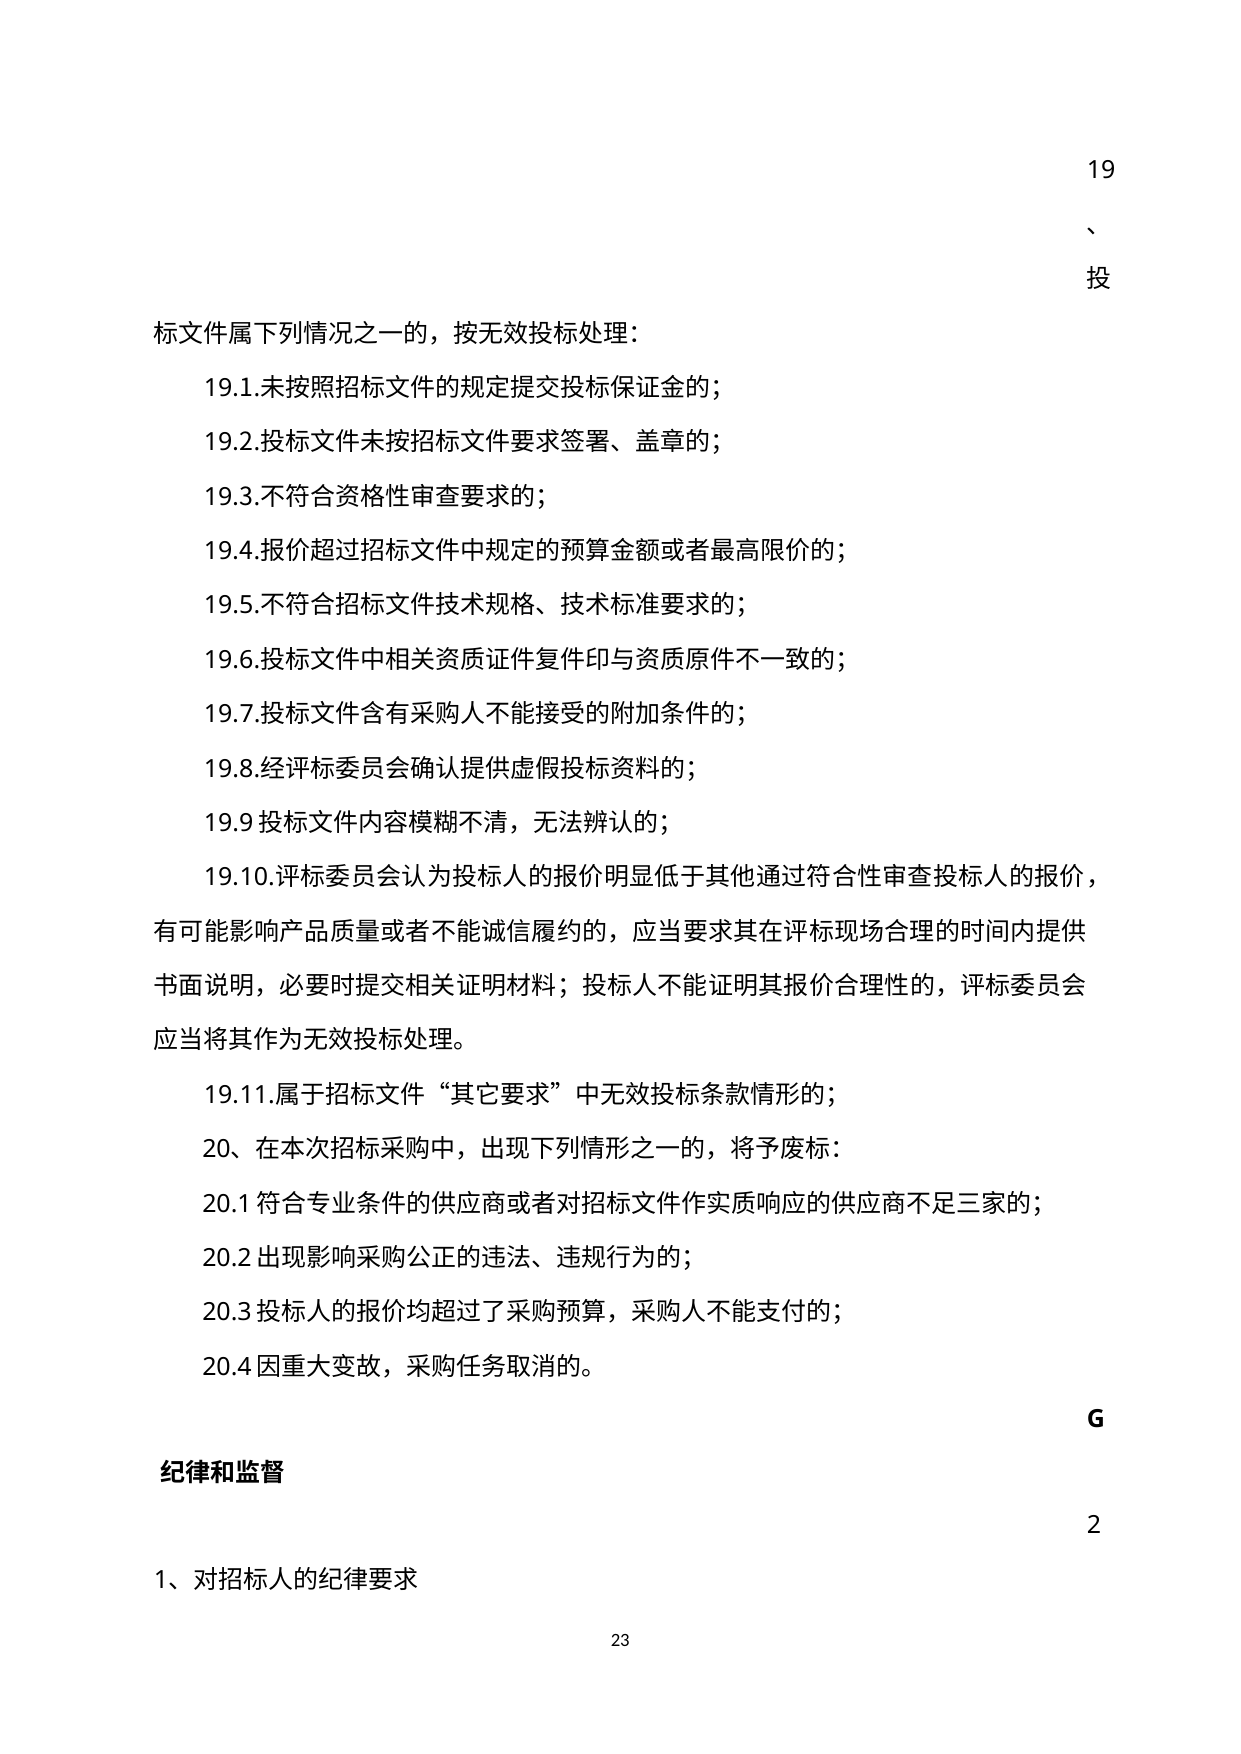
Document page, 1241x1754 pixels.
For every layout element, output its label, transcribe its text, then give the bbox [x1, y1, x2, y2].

text 19.6.投标文件中相关资质证件复件印与资质原件不一致的； [153, 639, 1087, 676]
text 19.5.不符合招标文件技术规格、技术标准要求的； [153, 585, 1087, 621]
text 20.2出现影响采购公正的违法、违规行为的； [153, 1237, 1087, 1274]
text 19.4.报价超过招标文件中规定的预算金额或者最高限价的； [153, 531, 1087, 567]
text 19.3.不符合资格性审查要求的； [153, 476, 1087, 512]
text 21、对招标人的纪律要求 [153, 1507, 1087, 1596]
text 19.8.经评标委员会确认提供虚假投标资料的； [153, 748, 1087, 784]
text 19.10.评标委员会认为投标人的报价明显低于其他通过符合性审查投标人的报价，有可能影响产品质量或者不能诚信履约的，应当要求其在评标现场合理的时间内提供书面说明，必要时提交相关证明材料；投标人不能证明其报价合理性的，评标委员会应当将其作为无效投标处理。 [153, 857, 1087, 1056]
text 19.2.投标文件未按招标文件要求签署、盖章的； [153, 422, 1087, 458]
text 19.7.投标文件含有采购人不能接受的附加条件的； [153, 694, 1087, 730]
text 19.11.属于招标文件“其它要求”中无效投标条款情形的； [153, 1074, 1087, 1111]
text 20.1符合专业条件的供应商或者对招标文件作实质响应的供应商不足三家的； [153, 1183, 1087, 1219]
text 19.1.未按照招标文件的规定提交投标保证金的； [153, 367, 1087, 404]
text 19.9投标文件内容模糊不清，无法辨认的； [153, 802, 1087, 839]
text 20.4因重大变故，采购任务取消的。 [153, 1346, 1087, 1382]
list 投标文件属下列情况之一的，按无效投标处理： [153, 150, 1087, 349]
text 20、在本次招标采购中，出现下列情形之一的，将予废标： [153, 1129, 1087, 1165]
text 20.3投标人的报价均超过了采购预算，采购人不能支付的； [153, 1292, 1087, 1328]
text G 纪律和监督 [153, 1401, 1087, 1489]
